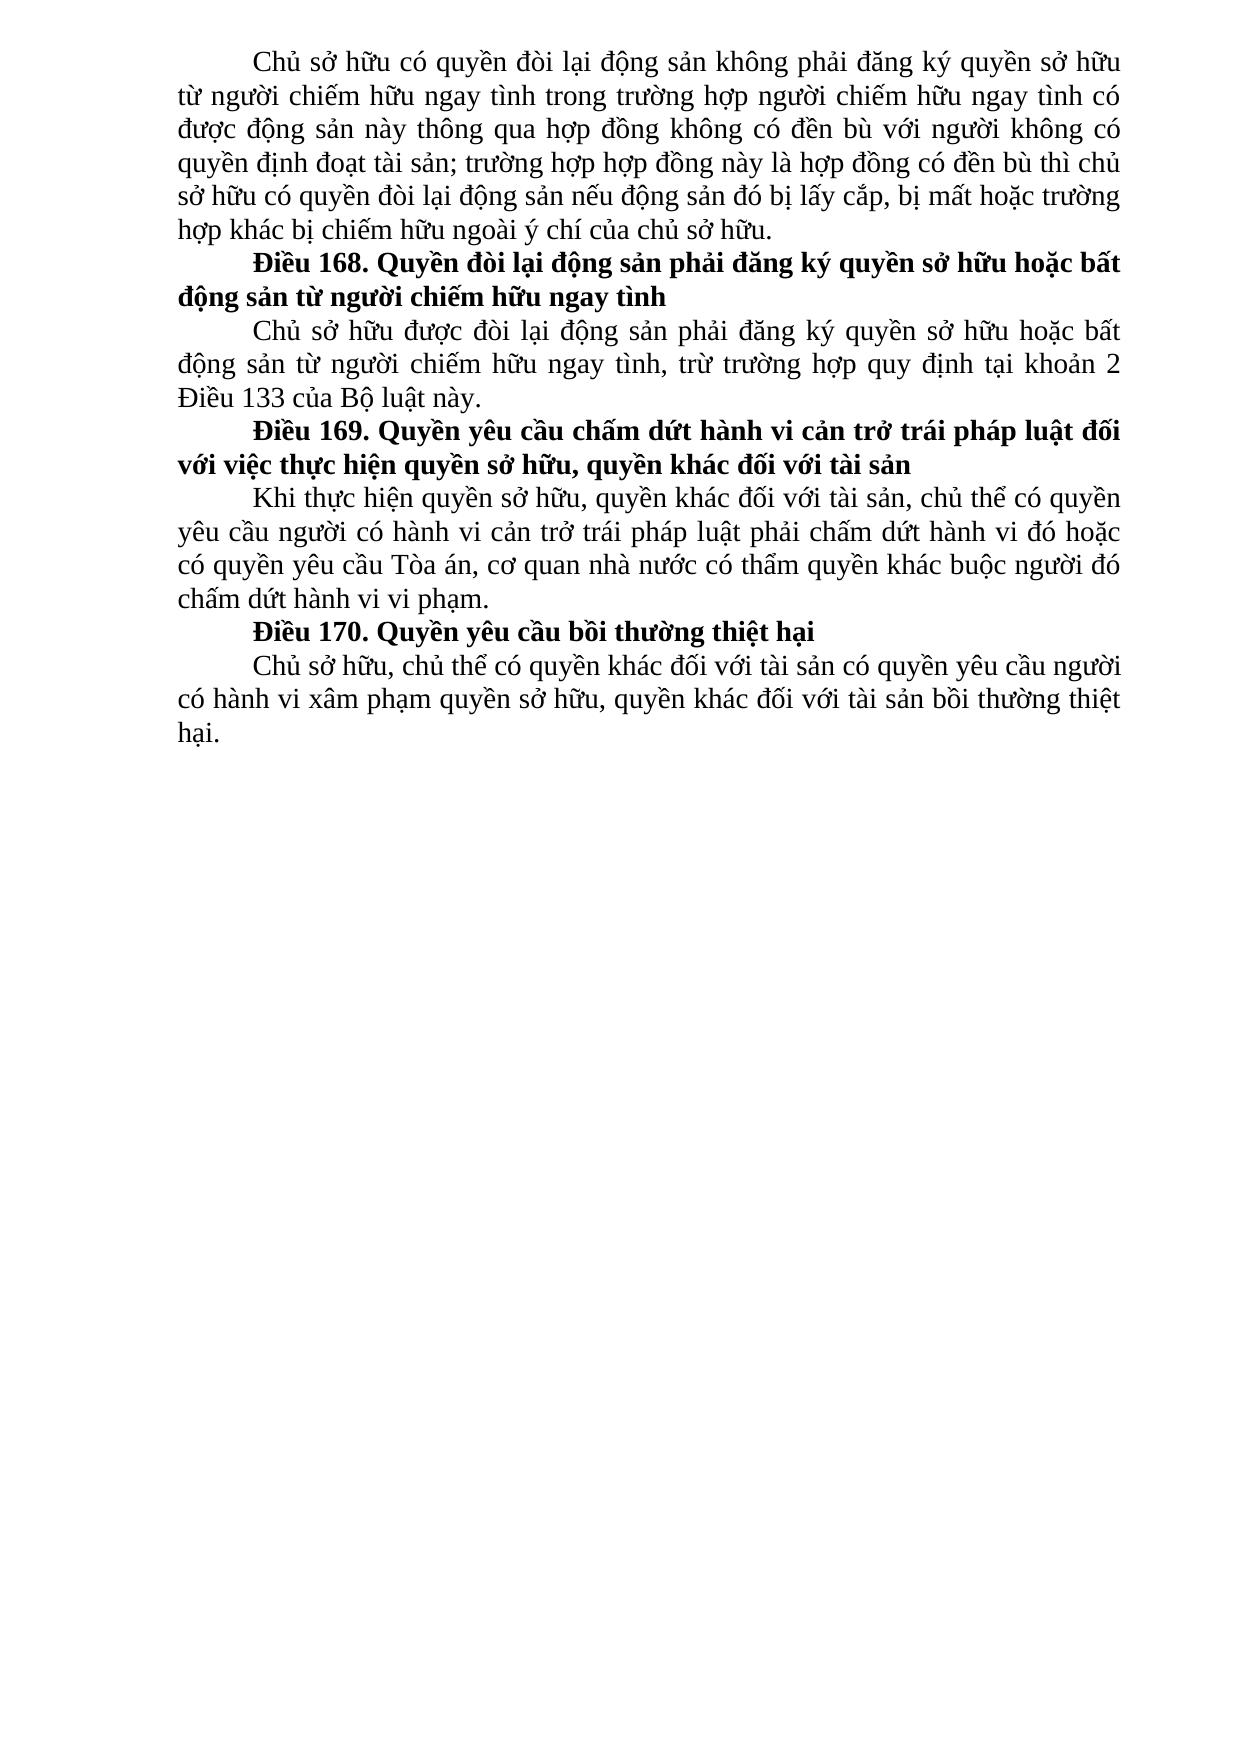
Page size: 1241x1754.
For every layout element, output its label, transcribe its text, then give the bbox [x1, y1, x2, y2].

text Chủ sở hữu được đòi lại động sản phải đăng ký quyền sở hữu hoặc bất động sản từ người chiếm hữu ngay tình, trừ trường hợp quy định tại khoản 2 Điều 133 của Bộ luật này. [177, 313, 1122, 413]
text Điều 169. Quyền yêu cầu chấm dứt hành vi cản trở trái pháp luật đối với việc thực hiện quyền sở hữu, quyền khác đối với tài sản [177, 413, 1122, 480]
text Chủ sở hữu có quyền đòi lại động sản không phải đăng ký quyền sở hữu từ người chiếm hữu ngay tình trong trường hợp người chiếm hữu ngay tình có được động sản này thông qua hợp đồng không có đền bù với người không có quyền định đoạt tài sản; trường hợp hợp đồng này là hợp đồng có đền bù thì chủ sở hữu có quyền đòi lại động sản nếu động sản đó bị lấy cắp, bị mất hoặc trường hợp khác bị chiếm hữu ngoài ý chí của chủ sở hữu. [177, 44, 1122, 246]
text Điều 168. Quyền đòi lại động sản phải đăng ký quyền sở hữu hoặc bất động sản từ người chiếm hữu ngay tình [177, 246, 1122, 313]
text Khi thực hiện quyền sở hữu, quyền khác đối với tài sản, chủ thể có quyền yêu cầu người có hành vi cản trở trái pháp luật phải chấm dứt hành vi đó hoặc có quyền yêu cầu Tòa án, cơ quan nhà nước có thẩm quyền khác buộc người đó chấm dứt hành vi vi phạm. [177, 480, 1122, 614]
text Chủ sở hữu, chủ thể có quyền khác đối với tài sản có quyền yêu cầu người có hành vi xâm phạm quyền sở hữu, quyền khác đối với tài sản bồi thường thiệt hại. [177, 648, 1122, 749]
text Điều 170. Quyền yêu cầu bồi thường thiệt hại [177, 614, 1122, 648]
